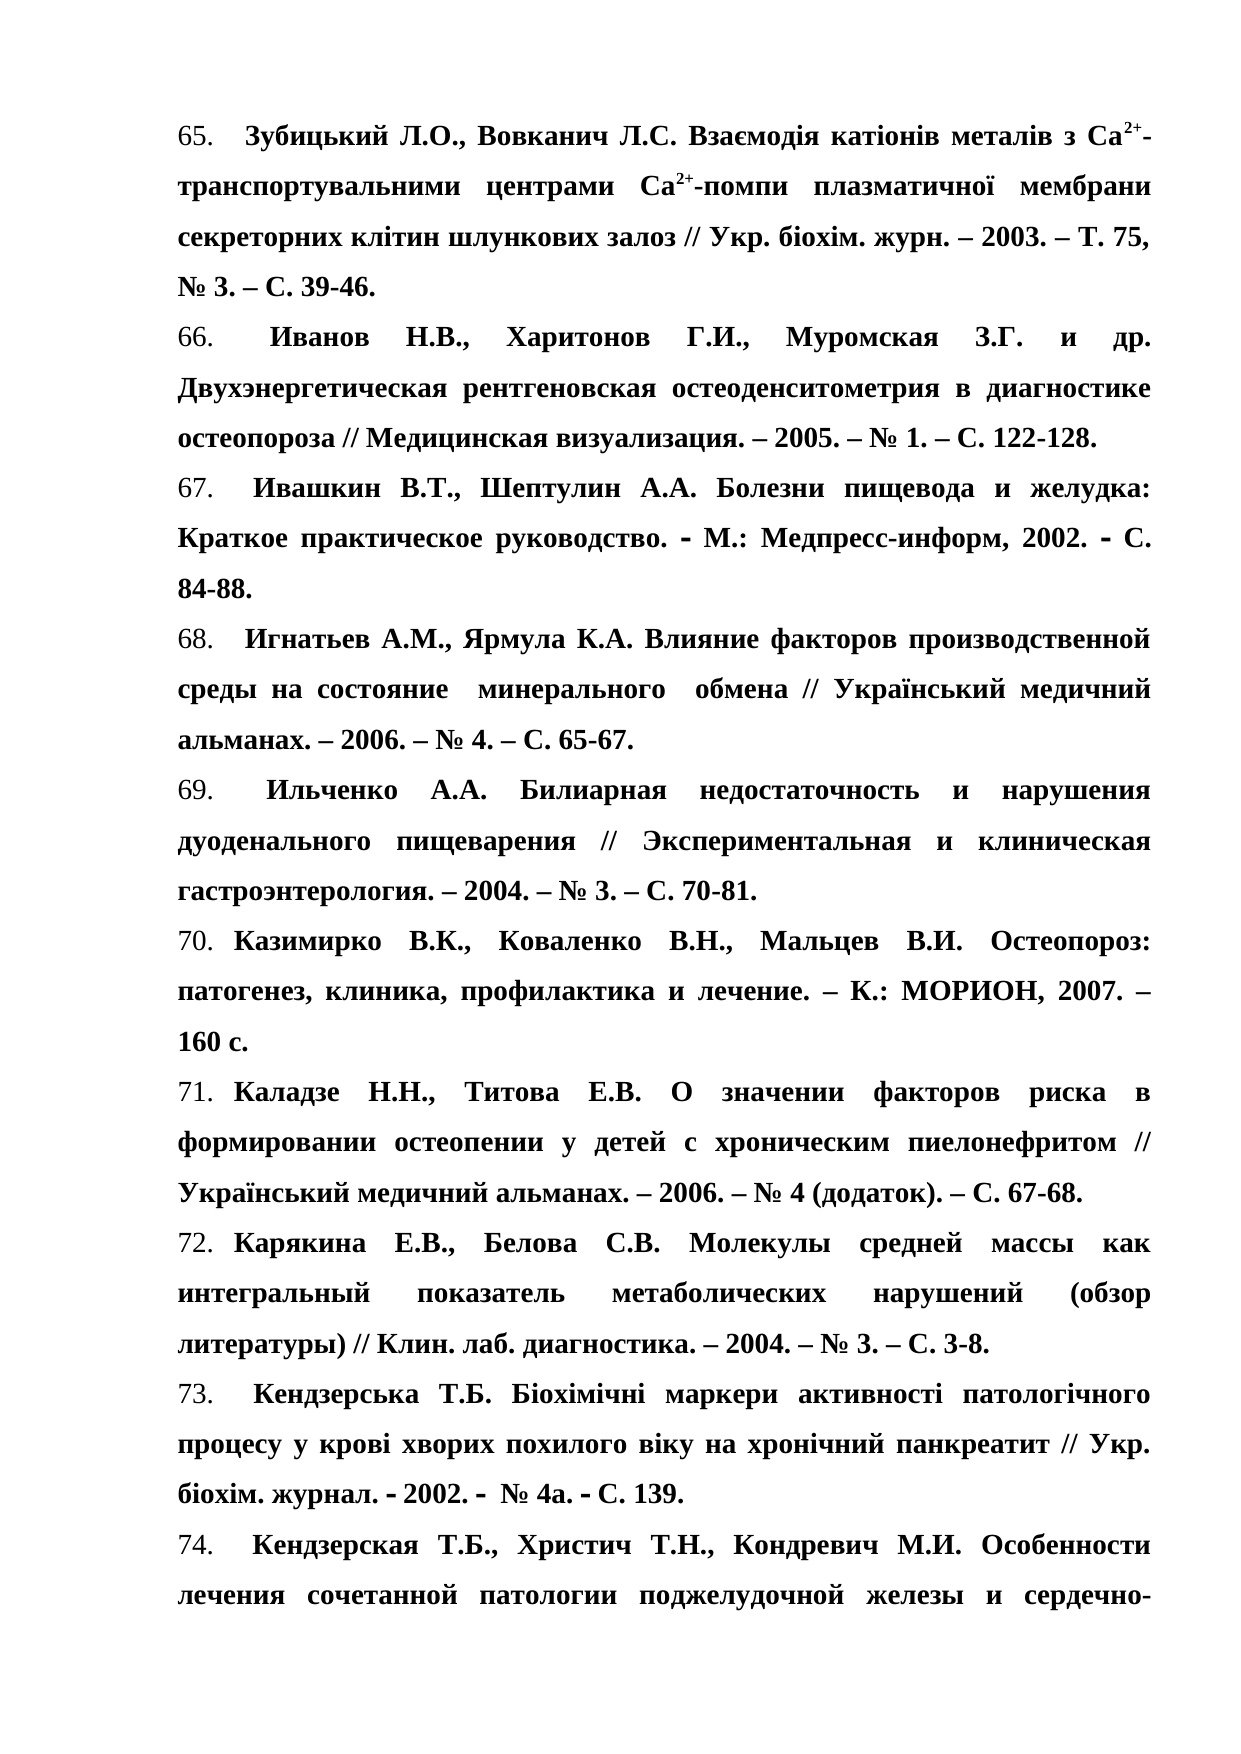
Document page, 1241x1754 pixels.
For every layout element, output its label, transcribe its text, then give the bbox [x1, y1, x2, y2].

list Зубицький Л.О., Вовканич Л.С. Взаємодія катіонів металів з Са2+-транспортувальними центрами Са2+-помпи плазматичної мембрани секреторних клітин шлункових залоз // Укр. біохім. журн. – 2003. – Т. 75, № 3. – С. 39-46. [177, 118, 1152, 303]
list Ивашкин В.Т., Шептулин А.А. Болезни пищевода и желудка: Краткое практическое руководство. М.: Медпресс-информ, 2002. С. 84-88. [177, 470, 1152, 604]
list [177, 1527, 1152, 1611]
list Карякина Е.В., Белова С.В. Молекулы средней массы как интегральный показатель метаболических нарушений (обзор литературы) // Клин. лаб. диагностика. – 2004. – № 3. – С. 3-8. [177, 1225, 1152, 1359]
list Казимирко В.К., Коваленко В.Н., Мальцев В.И. Остеопороз: патогенез, клиника, профилактика и лечение. – К.: МОРИОН, 2007. – 160 с. [177, 923, 1152, 1057]
list Игнатьев А.М., Ярмула К.А. Влияние факторов производственной среды на состояние минерального обмена // Український медичний альманах. – 2006. – № 4. – С. 65-67. [177, 621, 1152, 756]
list Иванов Н.В., Харитонов Г.И., Муромская З.Г. и др. Двухэнергетическая рентгеновская остеоденситометрия в диагностике остеопороза // Медицинская визуализация. – 2005. – № 1. – С. 122-128. [177, 319, 1152, 453]
list Кендзерська Т.Б. Біохімічні маркери активності патологічного процесу у крові хворих похилого віку на хронічний панкреатит // Укр. біохім. журнал. 2002. № 4а. С. 139. [177, 1376, 1152, 1510]
list Каладзе Н.Н., Титова Е.В. О значении факторов риска в формировании остеопении у детей с хроническим пиелонефритом // Український медичний альманах. – 2006. – № 4 (додаток). – С. 67-68. [177, 1074, 1152, 1208]
list Ильченко А.А. Билиарная недостаточность и нарушения дуоденального пищеварения // Экспериментальная и клиническая гастроэнтерология. – 2004. – № 3. – С. 70-81. [177, 772, 1152, 906]
